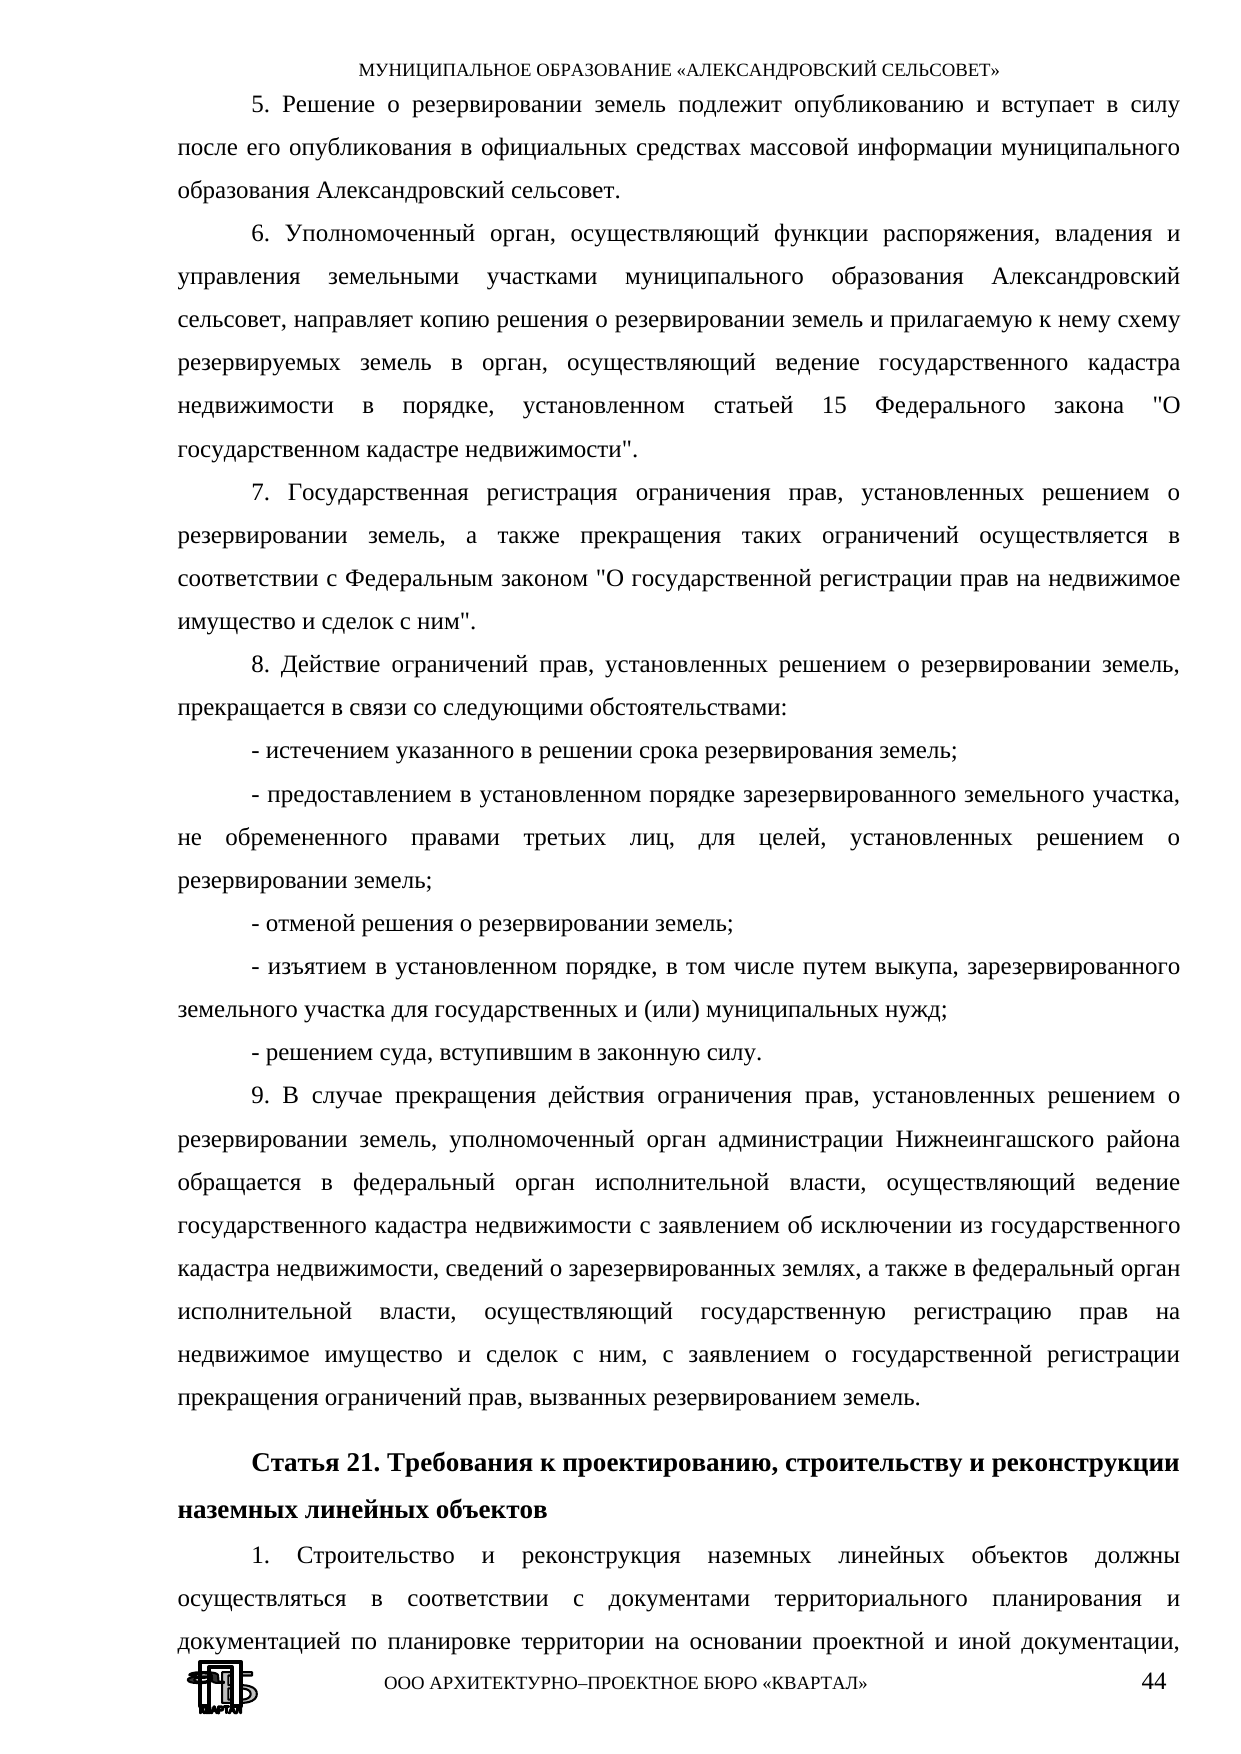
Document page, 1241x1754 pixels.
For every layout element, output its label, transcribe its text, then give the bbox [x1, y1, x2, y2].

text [177, 1540, 1181, 1655]
text - отменой решения о резервировании земель; [177, 908, 1181, 937]
text - решением суда, вступившим в законную силу. [177, 1037, 1181, 1066]
text - изъятием в установленном порядке, в том числе путем выкупа, зарезервированного земельного участка для государственных и (или) муниципальных нужд; [177, 951, 1181, 1023]
text 6. Уполномоченный орган, осуществляющий функции распоряжения, владения и управления земельными участками муниципального образования Александровский сельсовет, направляет копию решения о резервировании земель и прилагаемую к нему схему резервируемых земель в орган, осуществляющий ведение государственного кадастра недвижимости в порядке, установленном статьей 15 Федерального закона "О государственном кадастре недвижимости". [177, 218, 1181, 462]
subtitle Статья 21. Требования к проектированию, строительству и реконструкции наземных линейных объектов [177, 1446, 1181, 1524]
text 7. Государственная регистрация ограничения прав, установленных решением о резервировании земель, а также прекращения таких ограничений осуществляется в соответствии с Федеральным законом "О государственной регистрации прав на недвижимое имущество и сделок с ним". [177, 477, 1181, 635]
text 9. В случае прекращения действия ограничения прав, установленных решением о резервировании земель, уполномоченный орган администрации Нижнеингашского района обращается в федеральный орган исполнительной власти, осуществляющий ведение государственного кадастра недвижимости с заявлением об исключении из государственного кадастра недвижимости, сведений о зарезервированных землях, а также в федеральный орган исполнительной власти, осуществляющий государственную регистрацию прав на недвижимое имущество и сделок с ним, с заявлением о государственной регистрации прекращения ограничений прав, вызванных резервированием земель. [177, 1081, 1181, 1411]
text - истечением указанного в решении срока резервирования земель; [177, 736, 1181, 764]
text 8. Действие ограничений прав, установленных решением о резервировании земель, прекращается в связи со следующими обстоятельствами: [177, 649, 1181, 721]
text 5. Решение о резервировании земель подлежит опубликованию и вступает в силу после его опубликования в официальных средствах массовой информации муниципального образования Александровский сельсовет. [177, 89, 1181, 204]
text - предоставлением в установленном порядке зарезервированного земельного участка, не обремененного правами третьих лиц, для целей, установленных решением о резервировании земель; [177, 779, 1181, 894]
